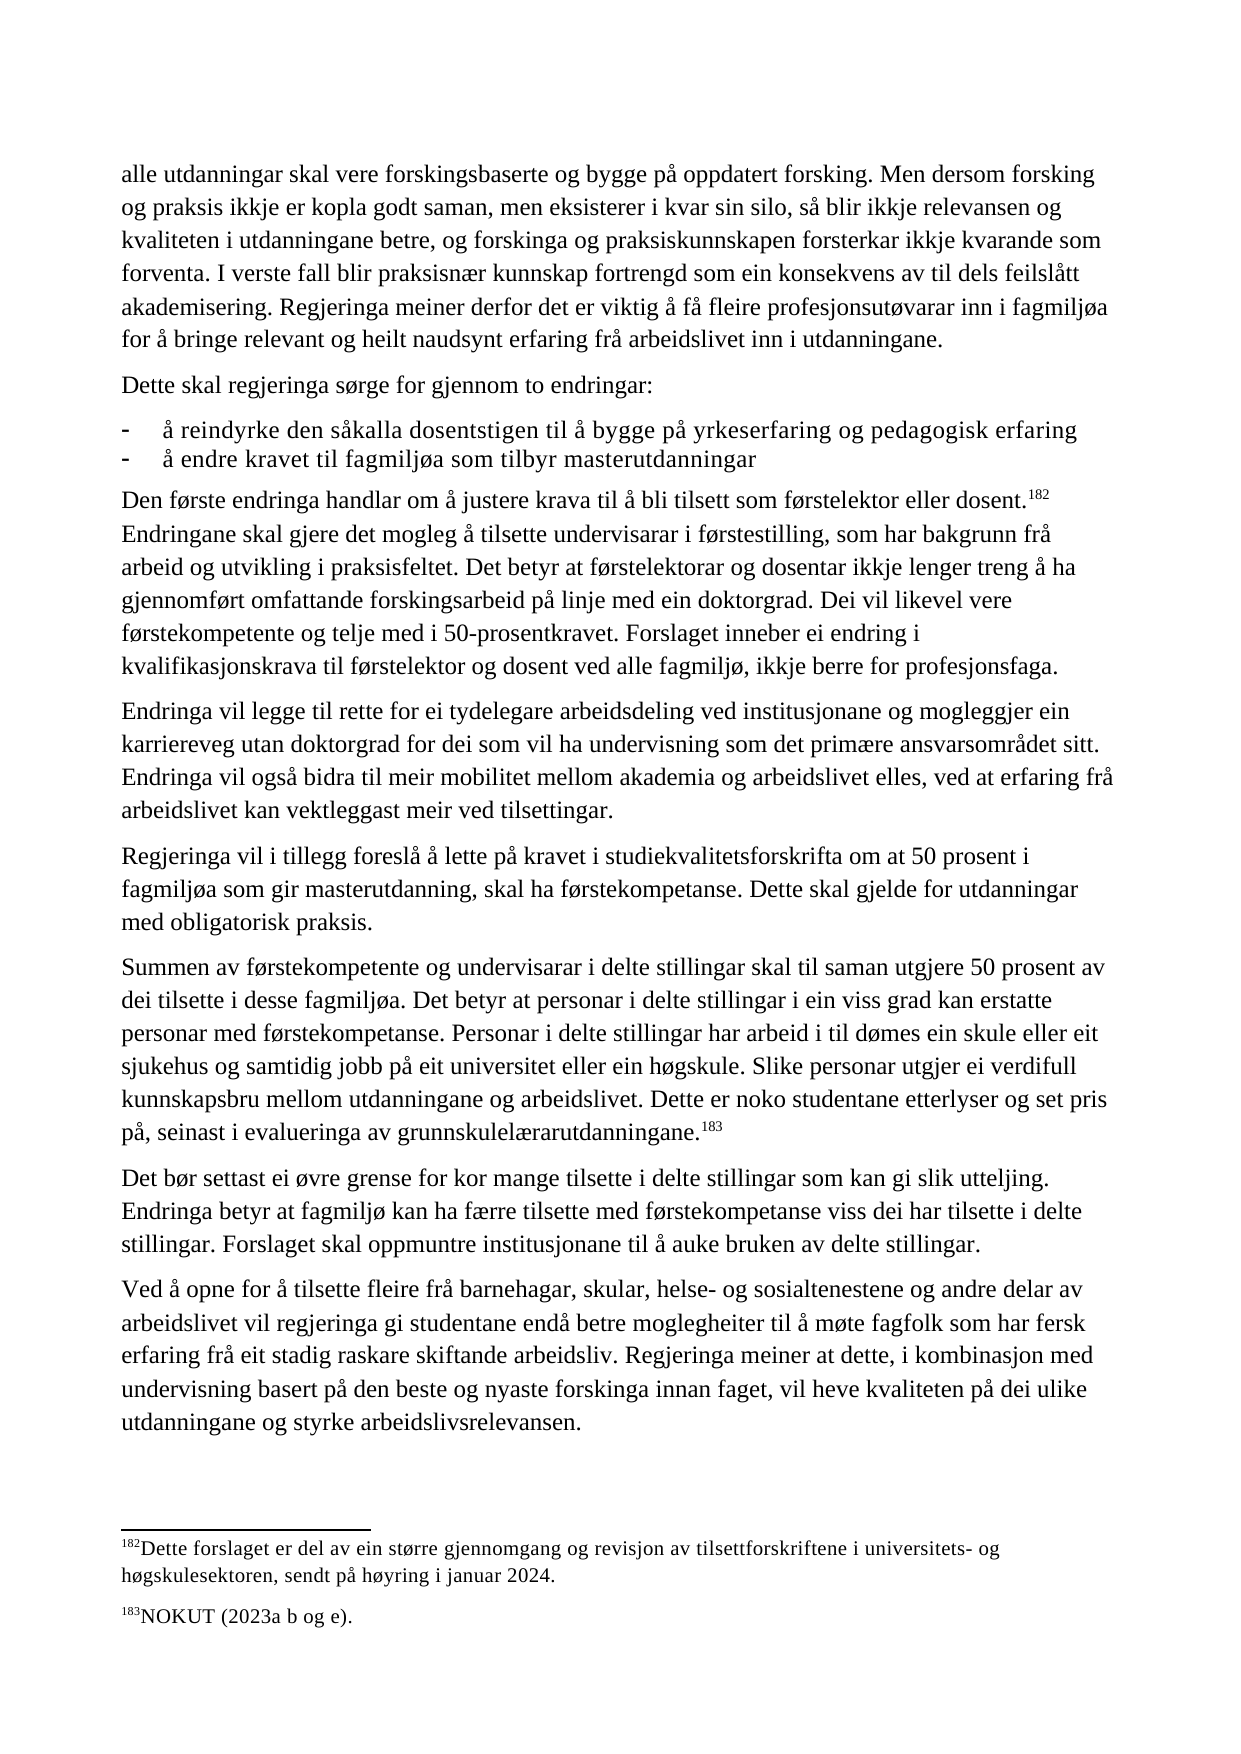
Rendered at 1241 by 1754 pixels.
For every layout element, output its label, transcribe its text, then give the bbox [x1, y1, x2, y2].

list å endre kravet til fagmiljøa som tilbyr masterutdanningar [121, 444, 1119, 473]
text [121, 159, 1119, 353]
list å reindyrke den såkalla dosentstigen til å bygge på yrkeserfaring og pedagogisk erfaring [121, 416, 1119, 444]
text Dette skal regjeringa sørge for gjennom to endringar: [121, 370, 1119, 399]
text Summen av førstekompetente og undervisarar i delte stillingar skal til saman utgjere 50 prosent av dei tilsette i desse fagmiljøa. Det betyr at personar i delte stillingar i ein viss grad kan erstatte personar med førstekompetanse. Personar i delte stillingar har arbeid i til dømes ein skule eller eit sjukehus og samtidig jobb på eit universitet eller ein høgskule. Slike personar utgjer ei verdifull kunnskapsbru mellom utdanningane og arbeidslivet. Dette er noko studentane etterlyser og set pris på, seinast i evalueringa av grunnskulelærarutdanningane. [121, 952, 1119, 1146]
text Det bør settast ei øvre grense for kor mange tilsette i delte stillingar som kan gi slik utteljing. Endringa betyr at fagmiljø kan ha færre tilsette med førstekompetanse viss dei har tilsette i delte stillingar. Forslaget skal oppmuntre institusjonane til å auke bruken av delte stillingar. [121, 1163, 1119, 1258]
text Regjeringa vil i tillegg foreslå å lette på kravet i studiekvalitetsforskrifta om at 50 prosent i fagmiljøa som gir masterutdanning, skal ha førstekompetanse. Dette skal gjelde for utdanningar med obligatorisk praksis. [121, 841, 1119, 936]
text Den første endringa handlar om å justere krava til å bli tilsett som førstelektor eller dosent. Endringane skal gjere det mogleg å tilsette undervisarar i førstestilling, som har bakgrunn frå arbeid og utvikling i praksisfeltet. Det betyr at førstelektorar og dosentar ikkje lenger treng å ha gjennomført omfattande forskingsarbeid på linje med ein doktorgrad. Dei vil likevel vere førstekompetente og telje med i 50-prosentkravet. Forslaget inneber ei endring i kvalifikasjonskrava til førstelektor og dosent ved alle fagmiljø, ikkje berre for profesjonsfaga. [121, 486, 1119, 679]
text Endringa vil legge til rette for ei tydelegare arbeidsdeling ved institusjonane og mogleggjer ein karriereveg utan doktorgrad for dei som vil ha undervisning som det primære ansvarsområdet sitt. Endringa vil også bidra til meir mobilitet mellom akademia og arbeidslivet elles, ved at erfaring frå arbeidslivet kan vektleggast meir ved tilsettingar. [121, 696, 1119, 824]
text Ved å opne for å tilsette fleire frå barnehagar, skular, helse- og sosialtenestene og andre delar av arbeidslivet vil regjeringa gi studentane endå betre moglegheiter til å møte fagfolk som har fersk erfaring frå eit stadig raskare skiftande arbeidsliv. Regjeringa meiner at dette, i kombinasjon med undervisning basert på den beste og nyaste forskinga innan faget, vil heve kvaliteten på dei ulike utdanningane og styrke arbeidslivsrelevansen. [121, 1274, 1119, 1435]
